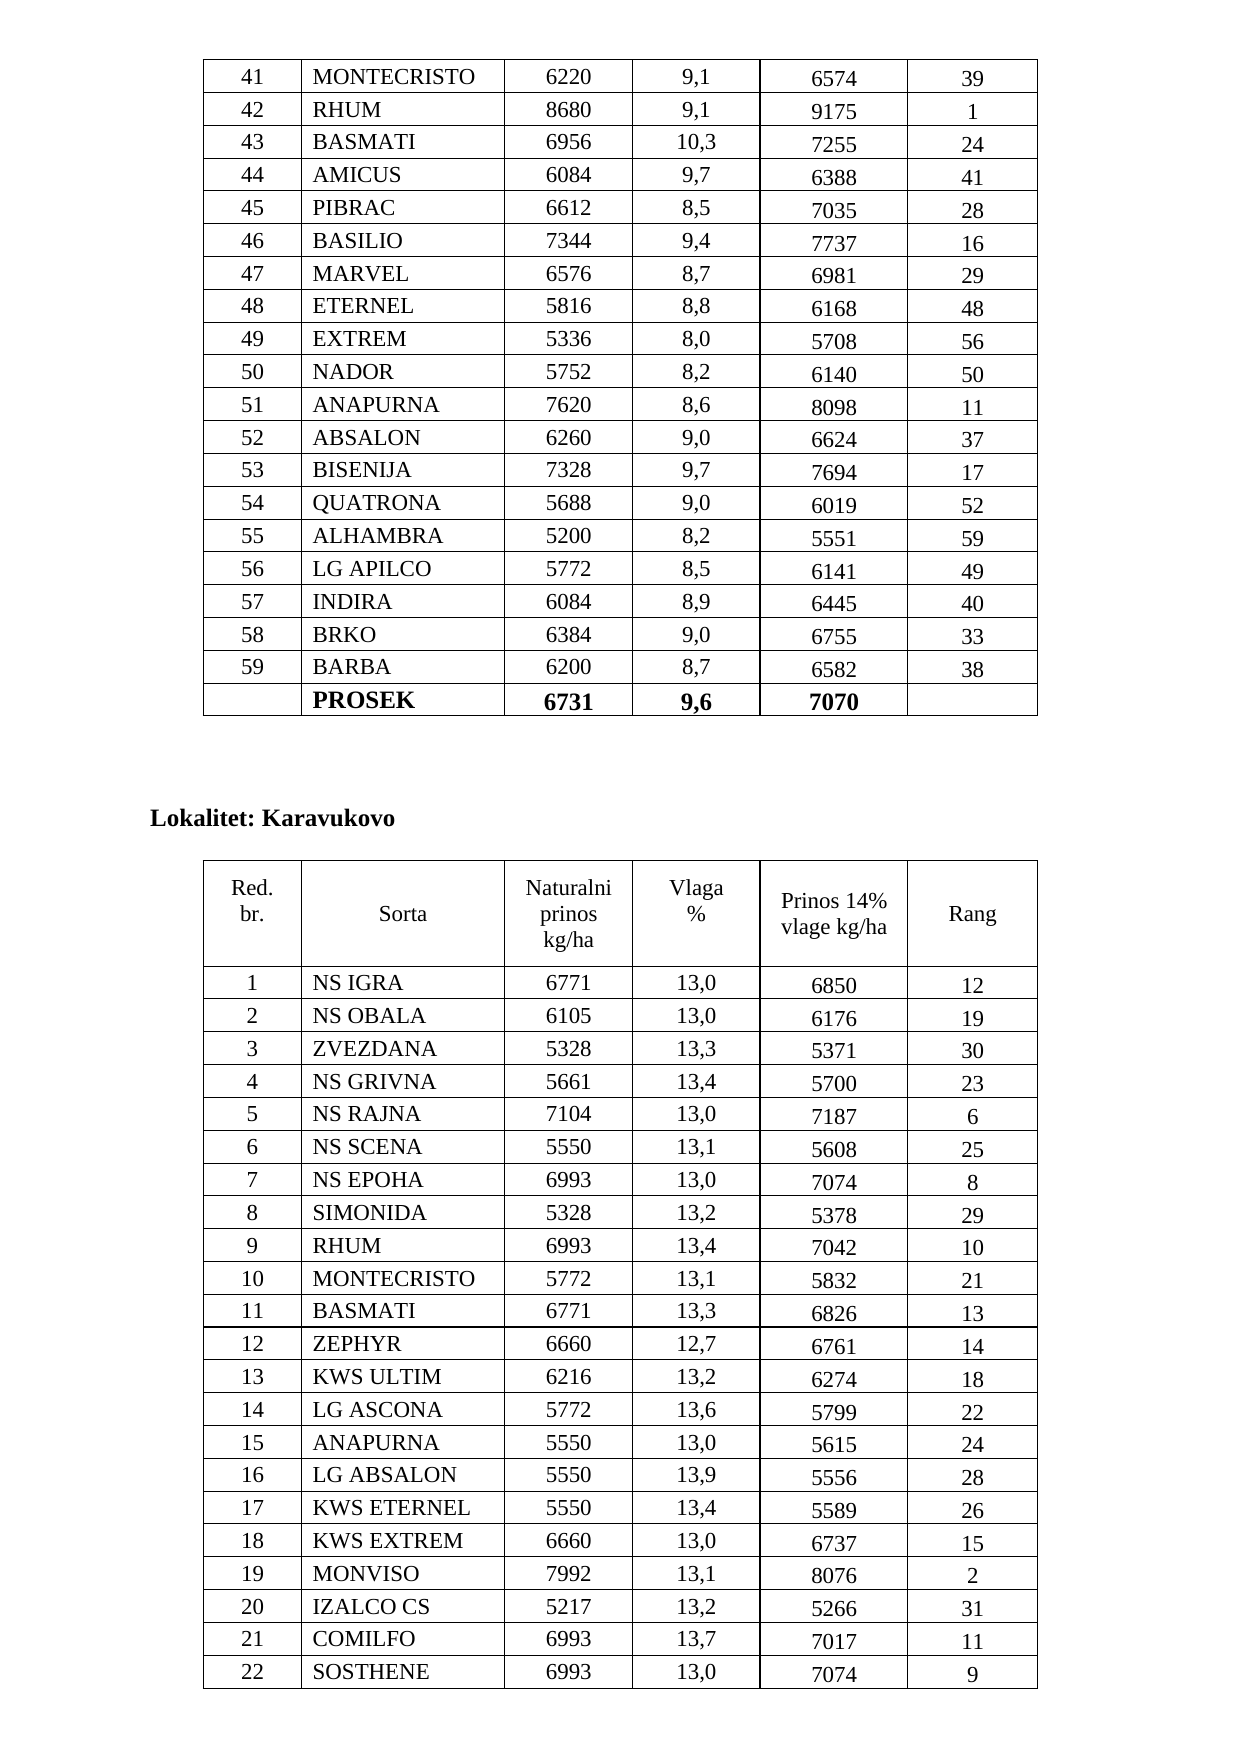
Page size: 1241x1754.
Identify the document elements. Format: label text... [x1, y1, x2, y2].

table_cell SIMONIDA [302, 1196, 504, 1228]
table_cell 5816 [505, 290, 632, 322]
table_cell 46 [204, 224, 301, 256]
table_cell BASMATI [302, 1295, 504, 1326]
table_cell 40 [908, 585, 1037, 617]
table_cell KWS EXTREM [302, 1524, 504, 1556]
table_cell 13,0 [633, 1164, 759, 1195]
table_cell 17 [204, 1492, 301, 1523]
table_cell 5550 [505, 1459, 632, 1491]
table_cell 5832 [761, 1262, 907, 1294]
table_cell 41 [908, 159, 1037, 190]
table_header Prinos 14% vlage kg/ha [761, 861, 907, 966]
table_cell NS IGRA [302, 967, 504, 998]
table_cell IZALCO CS [302, 1590, 504, 1622]
table_cell 13,4 [633, 1229, 759, 1261]
table_cell 6576 [505, 257, 632, 289]
table_cell ZVEZDANA [302, 1032, 504, 1064]
table_cell 7042 [761, 1229, 907, 1261]
table_cell 8,5 [633, 191, 759, 223]
table_cell 6582 [761, 651, 907, 682]
table_cell 59 [204, 651, 301, 682]
table_cell 6737 [761, 1524, 907, 1556]
table_cell MONVISO [302, 1557, 504, 1589]
table_cell 6956 [505, 126, 632, 157]
table_cell 7255 [761, 126, 907, 157]
table_cell 30 [908, 1032, 1037, 1064]
table_cell 7070 [761, 684, 907, 715]
table_cell 5556 [761, 1459, 907, 1491]
table_cell ETERNEL [302, 290, 504, 322]
table_cell 6850 [761, 967, 907, 998]
table_cell 9,7 [633, 454, 759, 486]
table_cell 7328 [505, 454, 632, 486]
table_cell 5608 [761, 1131, 907, 1162]
table_cell 7620 [505, 388, 632, 420]
table_cell 13,1 [633, 1262, 759, 1294]
table_cell 8,0 [633, 323, 759, 354]
table_cell 19 [908, 999, 1037, 1031]
table_cell 6624 [761, 421, 907, 453]
table_cell 48 [908, 290, 1037, 322]
table_cell 9,1 [633, 93, 759, 125]
table_cell 6771 [505, 1295, 632, 1326]
table_cell 11 [204, 1295, 301, 1326]
text Lokalitet: Karavukovo [150, 803, 1090, 831]
table_cell 16 [204, 1459, 301, 1491]
table_cell 1 [908, 93, 1037, 125]
table_cell 13,0 [633, 1098, 759, 1129]
table_cell PIBRAC [302, 191, 504, 223]
table_cell 17 [908, 454, 1037, 486]
table_cell 18 [908, 1360, 1037, 1392]
table_cell 6660 [505, 1328, 632, 1359]
table_cell BASMATI [302, 126, 504, 157]
table_cell 6220 [505, 60, 632, 92]
table_cell 7694 [761, 454, 907, 486]
table_cell 6019 [761, 487, 907, 518]
table_cell 6771 [505, 967, 632, 998]
table_cell LG APILCO [302, 552, 504, 584]
table_cell LG ASCONA [302, 1393, 504, 1425]
table_cell 6993 [505, 1164, 632, 1195]
table_cell 44 [204, 159, 301, 190]
table_header Red. br. [204, 861, 301, 966]
table_cell 5266 [761, 1590, 907, 1622]
table_cell 38 [908, 651, 1037, 682]
table_cell 5799 [761, 1393, 907, 1425]
table_cell 7017 [761, 1623, 907, 1654]
table_cell 5550 [505, 1426, 632, 1458]
table_cell 5550 [505, 1492, 632, 1523]
table_cell 8098 [761, 388, 907, 420]
table_cell 12 [908, 967, 1037, 998]
table_cell 53 [204, 454, 301, 486]
table_cell 5550 [505, 1131, 632, 1162]
table_cell 28 [908, 191, 1037, 223]
table_cell 13 [908, 1295, 1037, 1326]
table_cell 6176 [761, 999, 907, 1031]
table_cell 6200 [505, 651, 632, 682]
table_cell 13,6 [633, 1393, 759, 1425]
table_cell 7992 [505, 1557, 632, 1589]
table_cell 39 [908, 60, 1037, 92]
table_cell 13,3 [633, 1295, 759, 1326]
table_cell 52 [908, 487, 1037, 518]
table_cell NADOR [302, 355, 504, 387]
table_cell 5752 [505, 355, 632, 387]
table_cell 5 [204, 1098, 301, 1129]
table_header Rang [908, 861, 1037, 966]
table_cell 50 [204, 355, 301, 387]
table_cell 51 [204, 388, 301, 420]
table_cell INDIRA [302, 585, 504, 617]
table_cell 13,2 [633, 1196, 759, 1228]
table_cell 42 [204, 93, 301, 125]
table_cell 5615 [761, 1426, 907, 1458]
table_cell 7104 [505, 1098, 632, 1129]
table_cell 7344 [505, 224, 632, 256]
table_cell 6993 [505, 1623, 632, 1654]
table_cell 13,2 [633, 1590, 759, 1622]
table_cell 8,2 [633, 520, 759, 551]
table_cell ABSALON [302, 421, 504, 453]
table_cell MONTECRISTO [302, 1262, 504, 1294]
table_cell 6993 [505, 1656, 632, 1687]
table_cell 13,9 [633, 1459, 759, 1491]
table_cell 55 [204, 520, 301, 551]
table_cell 13,1 [633, 1131, 759, 1162]
table_cell 6274 [761, 1360, 907, 1392]
table_cell 9 [204, 1229, 301, 1261]
table_cell 52 [204, 421, 301, 453]
table_cell 13,4 [633, 1492, 759, 1523]
table_cell 50 [908, 355, 1037, 387]
table_cell 5328 [505, 1032, 632, 1064]
table_cell 5200 [505, 520, 632, 551]
table_cell BARBA [302, 651, 504, 682]
table_cell 6731 [505, 684, 632, 715]
table_cell 7187 [761, 1098, 907, 1129]
table_cell ANAPURNA [302, 1426, 504, 1458]
table_cell 9,1 [633, 60, 759, 92]
table_header Sorta [302, 861, 504, 966]
table_cell 13,7 [633, 1623, 759, 1654]
table_cell MONTECRISTO [302, 60, 504, 92]
table_cell 26 [908, 1492, 1037, 1523]
table_cell 49 [204, 323, 301, 354]
table_cell LG ABSALON [302, 1459, 504, 1491]
table_cell 13,0 [633, 1656, 759, 1687]
table_cell 6084 [505, 585, 632, 617]
table_cell 6105 [505, 999, 632, 1031]
table_cell 21 [204, 1623, 301, 1654]
table_cell 6084 [505, 159, 632, 190]
table_cell NS OBALA [302, 999, 504, 1031]
table_cell 7035 [761, 191, 907, 223]
table_cell 6 [908, 1098, 1037, 1129]
table_cell 6993 [505, 1229, 632, 1261]
table_cell 5772 [505, 1262, 632, 1294]
table_cell 2 [908, 1557, 1037, 1589]
table_cell 3 [204, 1032, 301, 1064]
table_cell 6612 [505, 191, 632, 223]
table_cell 19 [204, 1557, 301, 1589]
table_cell 6660 [505, 1524, 632, 1556]
table_cell 25 [908, 1131, 1037, 1162]
table_cell 48 [204, 290, 301, 322]
table_cell 8680 [505, 93, 632, 125]
table_cell 29 [908, 257, 1037, 289]
table_cell 15 [204, 1426, 301, 1458]
table_cell 59 [908, 520, 1037, 551]
table_cell 5378 [761, 1196, 907, 1228]
table_cell 5700 [761, 1065, 907, 1097]
table_cell NS SCENA [302, 1131, 504, 1162]
table_cell [204, 684, 301, 715]
table_cell 8,5 [633, 552, 759, 584]
table_cell 58 [204, 618, 301, 650]
table_cell 13,2 [633, 1360, 759, 1392]
table_cell 9,4 [633, 224, 759, 256]
table_cell 11 [908, 388, 1037, 420]
table_cell 6168 [761, 290, 907, 322]
table_cell 15 [908, 1524, 1037, 1556]
table_cell 1 [204, 967, 301, 998]
table_cell 9175 [761, 93, 907, 125]
table_cell 13,3 [633, 1032, 759, 1064]
table_cell 31 [908, 1590, 1037, 1622]
table_cell RHUM [302, 1229, 504, 1261]
table_cell 6141 [761, 552, 907, 584]
table_cell 21 [908, 1262, 1037, 1294]
table_cell 8076 [761, 1557, 907, 1589]
table_cell QUATRONA [302, 487, 504, 518]
table_cell 56 [204, 552, 301, 584]
table_cell 4 [204, 1065, 301, 1097]
table_cell 10 [204, 1262, 301, 1294]
table_cell 22 [908, 1393, 1037, 1425]
table_cell 6388 [761, 159, 907, 190]
table_cell 6140 [761, 355, 907, 387]
table_cell 22 [204, 1656, 301, 1687]
table_cell 20 [204, 1590, 301, 1622]
table_cell 5217 [505, 1590, 632, 1622]
table_cell 14 [204, 1393, 301, 1425]
table_cell 43 [204, 126, 301, 157]
table_cell 2 [204, 999, 301, 1031]
table_cell KWS ULTIM [302, 1360, 504, 1392]
table_cell 54 [204, 487, 301, 518]
table_cell 9,7 [633, 159, 759, 190]
table_cell 45 [204, 191, 301, 223]
table_cell 8,7 [633, 651, 759, 682]
table_cell 9,0 [633, 421, 759, 453]
table_cell 28 [908, 1459, 1037, 1491]
table_cell BISENIJA [302, 454, 504, 486]
table_cell 24 [908, 1426, 1037, 1458]
table_cell 18 [204, 1524, 301, 1556]
table_cell PROSEK [302, 684, 504, 715]
table_cell 5772 [505, 1393, 632, 1425]
table_cell 13 [204, 1360, 301, 1392]
table_cell 5661 [505, 1065, 632, 1097]
table_cell 8,2 [633, 355, 759, 387]
table_cell 5708 [761, 323, 907, 354]
table_cell 5589 [761, 1492, 907, 1523]
table_cell 14 [908, 1328, 1037, 1359]
table_cell 9,0 [633, 487, 759, 518]
table_cell 13,0 [633, 1426, 759, 1458]
table_cell 6574 [761, 60, 907, 92]
table_cell 16 [908, 224, 1037, 256]
table_cell NS EPOHA [302, 1164, 504, 1195]
table_cell 9,6 [633, 684, 759, 715]
table_cell NS RAJNA [302, 1098, 504, 1129]
table_cell 8,7 [633, 257, 759, 289]
table_cell 6216 [505, 1360, 632, 1392]
table_header Naturalni prinos kg/ha [505, 861, 632, 966]
table_cell 57 [204, 585, 301, 617]
table_cell 9 [908, 1656, 1037, 1687]
table_cell 7737 [761, 224, 907, 256]
table_cell ALHAMBRA [302, 520, 504, 551]
table_cell 24 [908, 126, 1037, 157]
table_cell MARVEL [302, 257, 504, 289]
table_header Vlaga % [633, 861, 759, 966]
table_cell 8,8 [633, 290, 759, 322]
table_cell 13,4 [633, 1065, 759, 1097]
table_cell 47 [204, 257, 301, 289]
table_cell 41 [204, 60, 301, 92]
table_cell NS GRIVNA [302, 1065, 504, 1097]
table_cell 8 [204, 1196, 301, 1228]
table_cell 5336 [505, 323, 632, 354]
table_cell [908, 684, 1037, 715]
table_cell 6981 [761, 257, 907, 289]
table_cell 29 [908, 1196, 1037, 1228]
table_cell ANAPURNA [302, 388, 504, 420]
table_cell BRKO [302, 618, 504, 650]
table_cell AMICUS [302, 159, 504, 190]
table_cell 6826 [761, 1295, 907, 1326]
table_cell 8,9 [633, 585, 759, 617]
table_cell 37 [908, 421, 1037, 453]
table_cell 13,0 [633, 967, 759, 998]
table_cell 23 [908, 1065, 1037, 1097]
table_cell 12,7 [633, 1328, 759, 1359]
table_cell COMILFO [302, 1623, 504, 1654]
table_cell 7074 [761, 1164, 907, 1195]
table_cell 49 [908, 552, 1037, 584]
table_cell 5371 [761, 1032, 907, 1064]
table_cell BASILIO [302, 224, 504, 256]
table_cell 10 [908, 1229, 1037, 1261]
table_cell 6755 [761, 618, 907, 650]
table_cell 13,0 [633, 999, 759, 1031]
table_cell 5772 [505, 552, 632, 584]
table_cell 6384 [505, 618, 632, 650]
table_cell 33 [908, 618, 1037, 650]
table_cell 6 [204, 1131, 301, 1162]
table_cell KWS ETERNEL [302, 1492, 504, 1523]
table_cell 5688 [505, 487, 632, 518]
table_cell 10,3 [633, 126, 759, 157]
table_cell 6260 [505, 421, 632, 453]
table_cell 7 [204, 1164, 301, 1195]
table_cell 12 [204, 1328, 301, 1359]
table_cell 5551 [761, 520, 907, 551]
table_cell 56 [908, 323, 1037, 354]
table_cell ZEPHYR [302, 1328, 504, 1359]
table_cell 9,0 [633, 618, 759, 650]
table_cell 5328 [505, 1196, 632, 1228]
table_cell SOSTHENE [302, 1656, 504, 1687]
table_cell 13,0 [633, 1524, 759, 1556]
table_cell 13,1 [633, 1557, 759, 1589]
table_cell 6445 [761, 585, 907, 617]
table_cell RHUM [302, 93, 504, 125]
table_cell 6761 [761, 1328, 907, 1359]
table_cell 7074 [761, 1656, 907, 1687]
table_cell 8,6 [633, 388, 759, 420]
table_cell 11 [908, 1623, 1037, 1654]
table_cell EXTREM [302, 323, 504, 354]
table_cell 8 [908, 1164, 1037, 1195]
